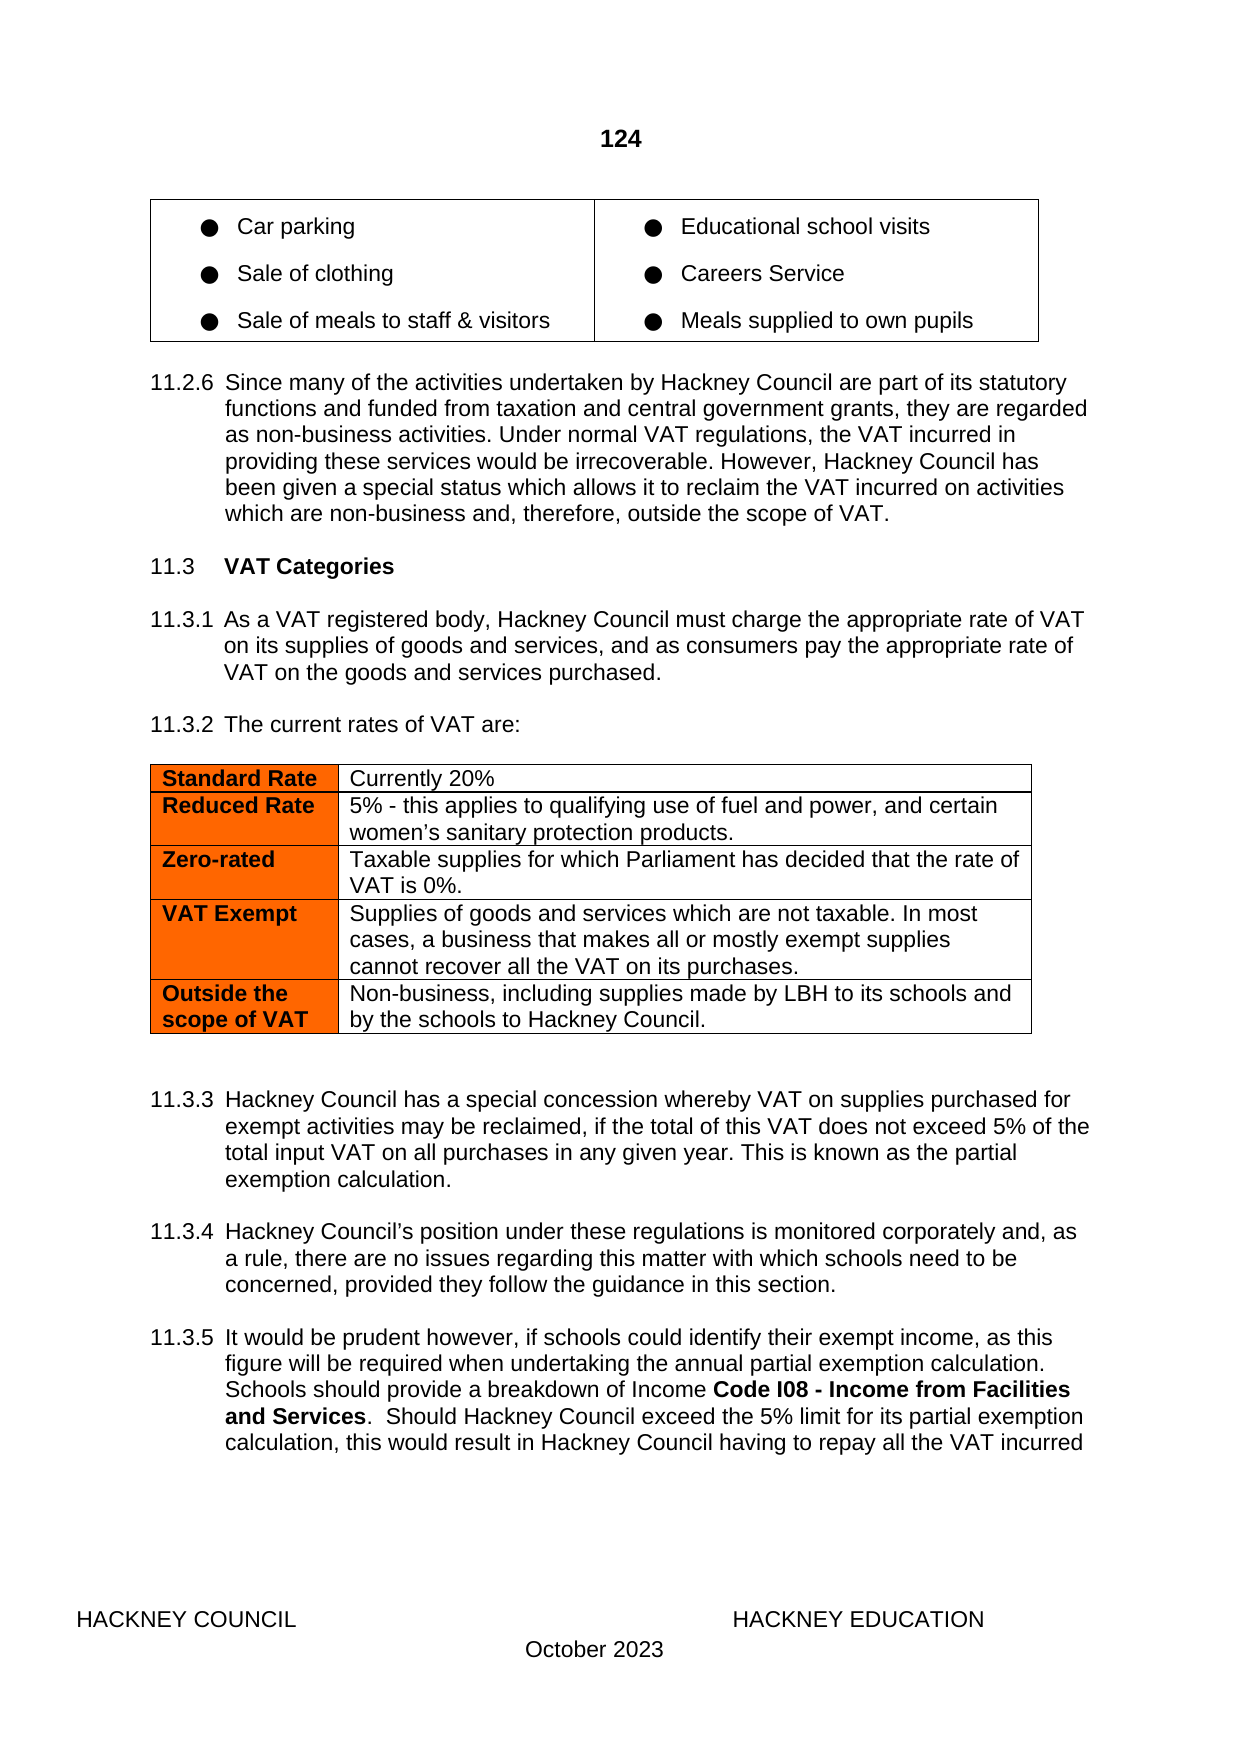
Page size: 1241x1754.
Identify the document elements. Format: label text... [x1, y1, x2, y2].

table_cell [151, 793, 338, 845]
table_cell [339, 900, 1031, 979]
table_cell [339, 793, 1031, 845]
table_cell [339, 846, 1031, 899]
text 11.3.4 Hackney Council’s position under these regulations is monitored corporately and, as a rule, there are no issues regarding this matter with which schools need to be concerned, provided they follow the guidance in this section. [150, 1218, 1090, 1297]
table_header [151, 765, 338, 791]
text 11.3.3 Hackney Council has a special concession whereby VAT on supplies purchased for exempt activities may be reclaimed, if the total of this VAT does not exceed 5% of the total input VAT on all purchases in any given year. This is known as the partial exemption calculation. [150, 1086, 1090, 1192]
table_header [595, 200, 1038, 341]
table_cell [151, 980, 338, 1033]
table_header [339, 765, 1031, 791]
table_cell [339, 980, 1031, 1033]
text 11.2.6 Since many of the activities undertaken by Hackney Council are part of its statutory functions and funded from taxation and central government grants, they are regarded as non-business activities. Under normal VAT regulations, the VAT incurred in providing these services would be irrecoverable. However, Hackney Council has been given a special status which allows it to reclaim the VAT incurred on activities which are non-business and, therefore, outside the scope of VAT. [150, 369, 1090, 527]
text 11.3.2 The current rates of VAT are: [150, 711, 1090, 738]
text 11.3 VAT Categories [150, 553, 1090, 579]
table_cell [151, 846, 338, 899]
text 11.3.1 As a VAT registered body, Hackney Council must charge the appropriate rate of VAT on its supplies of goods and services, and as consumers pay the appropriate rate of VAT on the goods and services purchased. [150, 606, 1090, 685]
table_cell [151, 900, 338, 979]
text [150, 1324, 1090, 1455]
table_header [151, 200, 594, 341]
